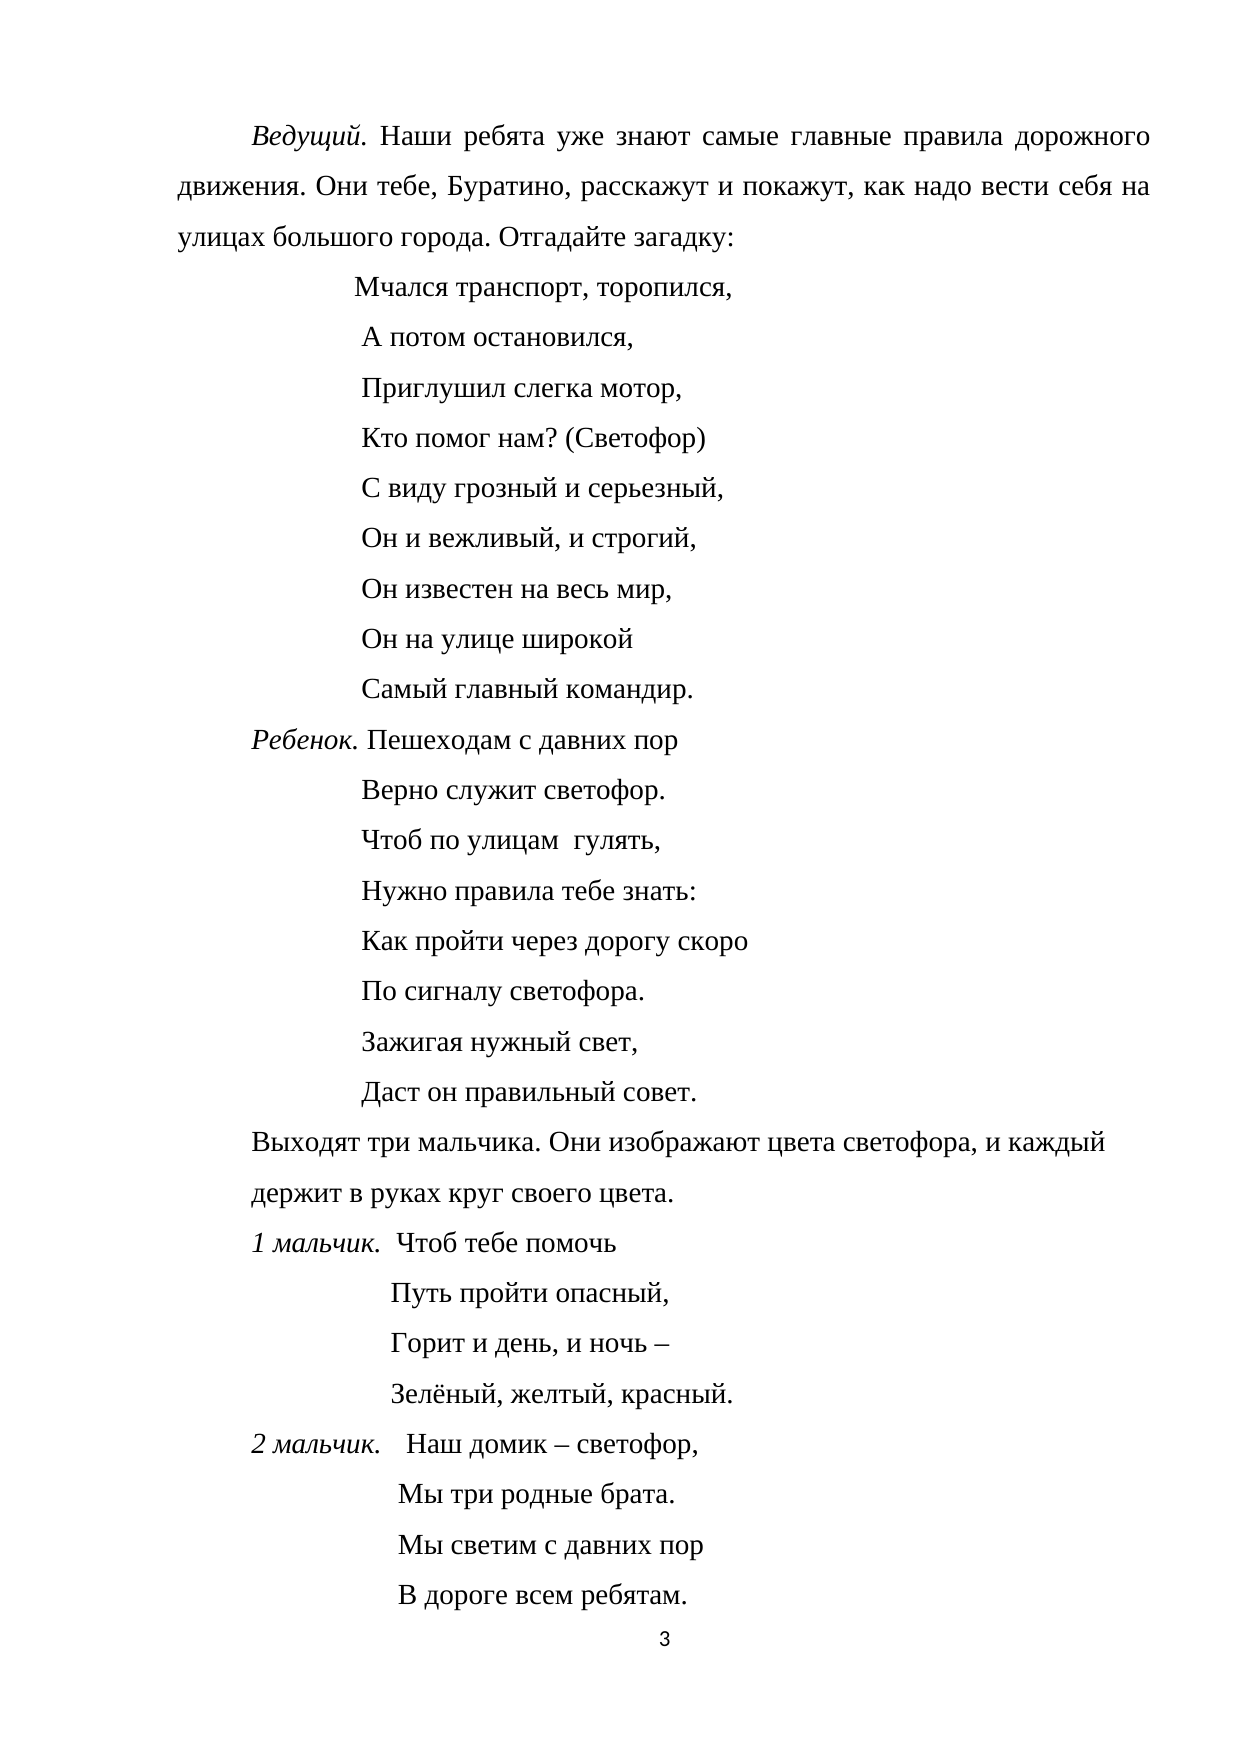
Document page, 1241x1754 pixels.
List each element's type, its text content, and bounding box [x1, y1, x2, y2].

text Мчался транспорт, торопился, [251, 269, 1152, 303]
text А потом остановился, [251, 319, 1152, 353]
text Зажигая нужный свет, [251, 1024, 1152, 1057]
text Мы светим с давних пор [251, 1527, 1152, 1560]
text 1 мальчик. Чтоб тебе помочь [177, 1225, 1152, 1258]
text Ведущий. Наши ребята уже знают самые главные правила дорожного движения. Они тебе, Буратино, расскажут и покажут, как надо вести себя на улицах большого города. Отгадайте загадку: [177, 118, 1152, 252]
text Он на улице широкой [324, 621, 1152, 655]
text Самый главный командир. [251, 672, 1152, 705]
text С виду грозный и серьезный, [251, 470, 1152, 504]
text Чтоб по улицам гулять, [251, 822, 1152, 856]
text Он и вежливый, и строгий, [251, 521, 1152, 554]
text По сигналу светофора. [251, 973, 1152, 1007]
text В дороге всем ребятам. [251, 1577, 1152, 1611]
text держит в руках круг своего цвета. [177, 1175, 1152, 1208]
text Ребенок. Пешеходам с давних пор [177, 722, 1152, 755]
text Верно служит светофор. [251, 772, 1152, 806]
text Кто помог нам? (Светофор) [251, 420, 1152, 453]
text Нужно правила тебе знать: [251, 873, 1152, 906]
text Как пройти через дорогу скоро [251, 923, 1152, 957]
text Выходят три мальчика. Они изображают цвета светофора, и каждый [177, 1124, 1152, 1158]
text Путь пройти опасный, [251, 1275, 1152, 1309]
text Горит и день, и ночь – [251, 1326, 1152, 1359]
text Он известен на весь мир, [251, 571, 1152, 604]
text Даст он правильный совет. [251, 1074, 1152, 1108]
text Приглушил слегка мотор, [251, 370, 1152, 403]
text Мы три родные брата. [251, 1477, 1152, 1510]
text 2 мальчик. Наш домик – светофор, [177, 1426, 1152, 1460]
text Зелёный, желтый, красный. [251, 1376, 1152, 1409]
